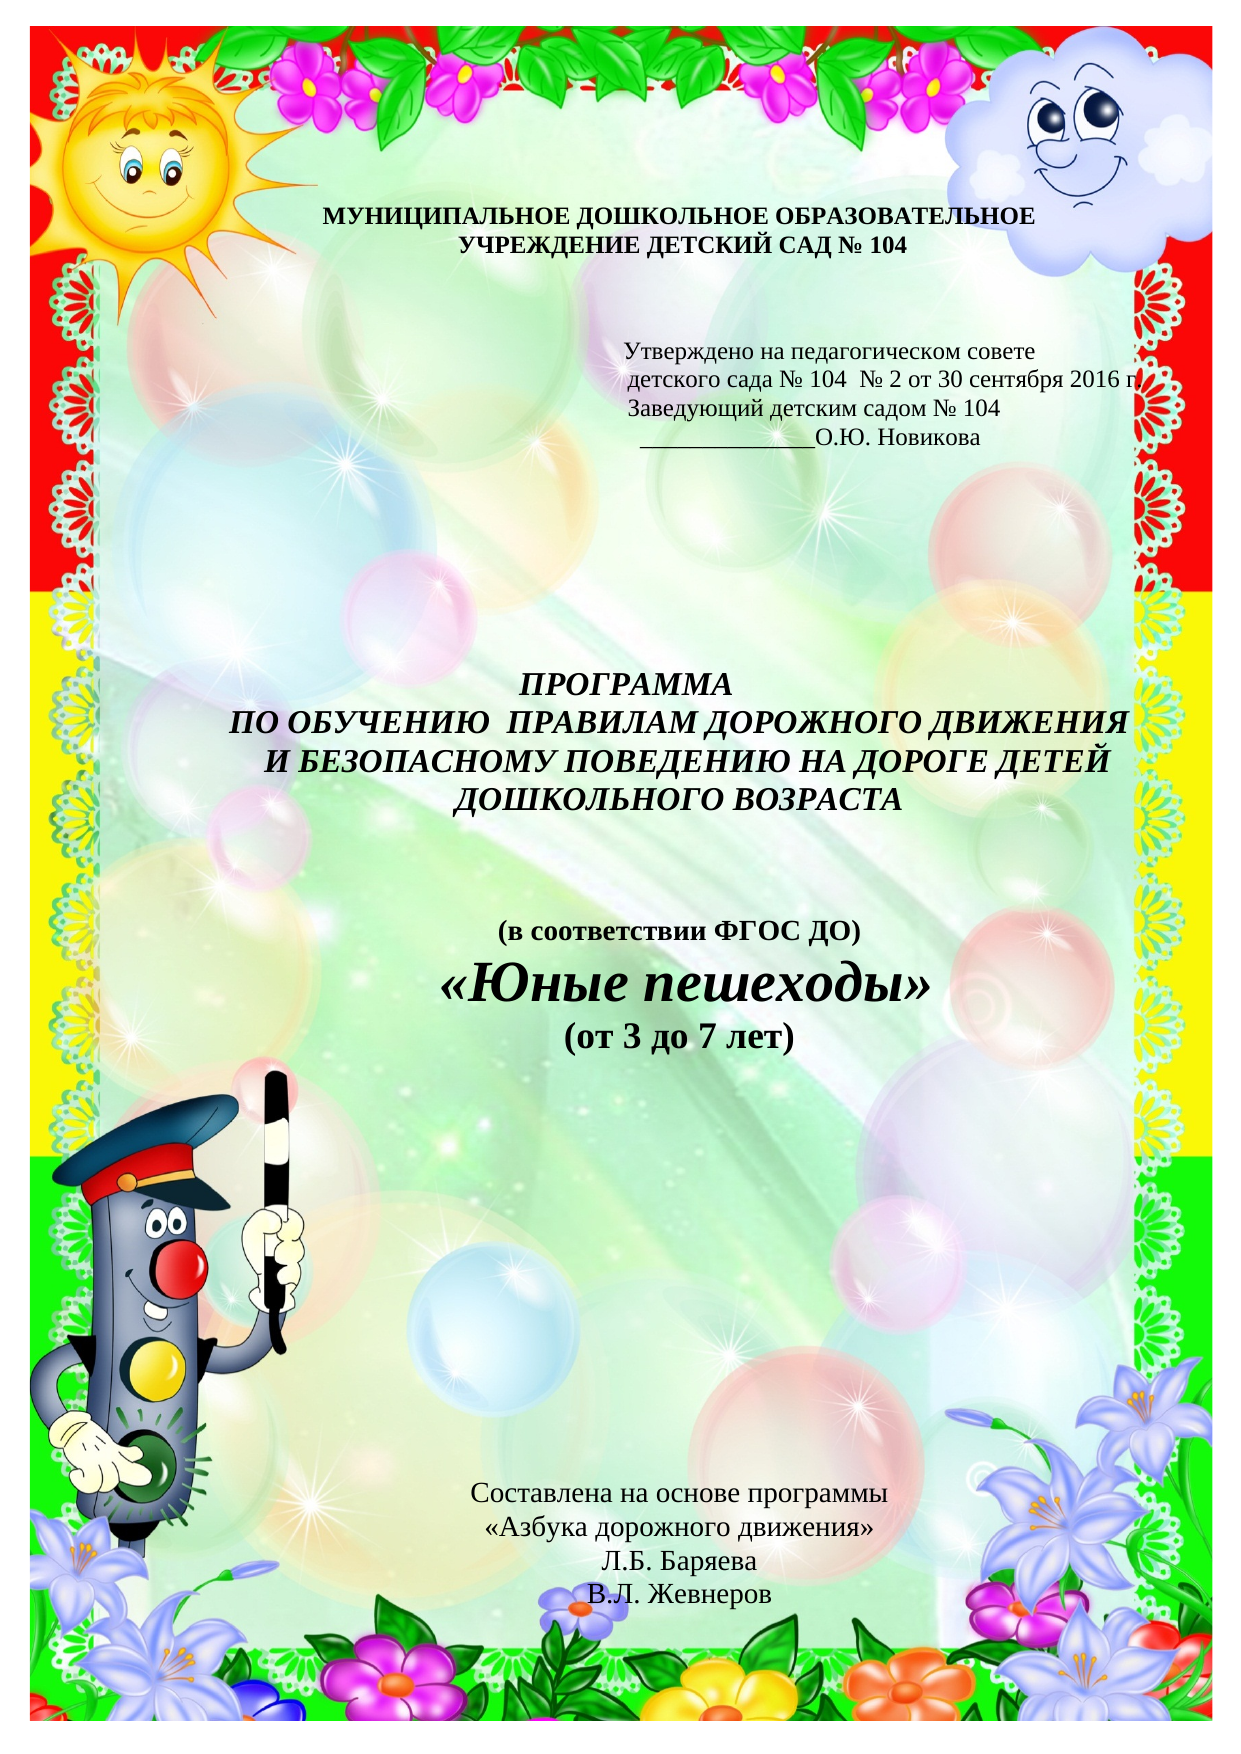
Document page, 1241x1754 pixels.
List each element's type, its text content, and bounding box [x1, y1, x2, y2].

text Утверждено на педагогическом совете [177, 336, 1181, 364]
text «Юные пешеходы» [177, 947, 1181, 1014]
text УЧРЕЖДЕНИЕ ДЕТСКИЙ САД № 104 [177, 230, 1181, 259]
text ПРОГРАММА [177, 664, 1181, 702]
picture [29, 26, 1213, 1721]
text И БЕЗОПАСНОМУ ПОВЕДЕНИЮ НА ДОРОГЕ ДЕТЕЙ ДОШКОЛЬНОГО ВОЗРАСТА [177, 741, 1181, 817]
text (в соответствии ФГОС ДО) [177, 913, 1181, 947]
text В.Л. Жевнеров [177, 1576, 1181, 1610]
text (от 3 до 7 лет) [177, 1014, 1181, 1057]
text ______________О.Ю. Новикова [177, 422, 1181, 451]
text детского сада № 104 № 2 от 30 сентября 2016 г. [177, 364, 1181, 393]
text Заведующий детским садом № 104 [177, 393, 1181, 422]
text Составлена на основе программы [177, 1476, 1181, 1509]
text «Азбука дорожного движения» [177, 1509, 1181, 1543]
text ПО ОБУЧЕНИЮ ПРАВИЛАМ ДОРОЖНОГО ДВИЖЕНИЯ [177, 702, 1181, 741]
text МУНИЦИПАЛЬНОЕ ДОШКОЛЬНОЕ ОБРАЗОВАТЕЛЬНОЕ [177, 201, 1181, 230]
text Л.Б. Баряева [177, 1543, 1181, 1576]
